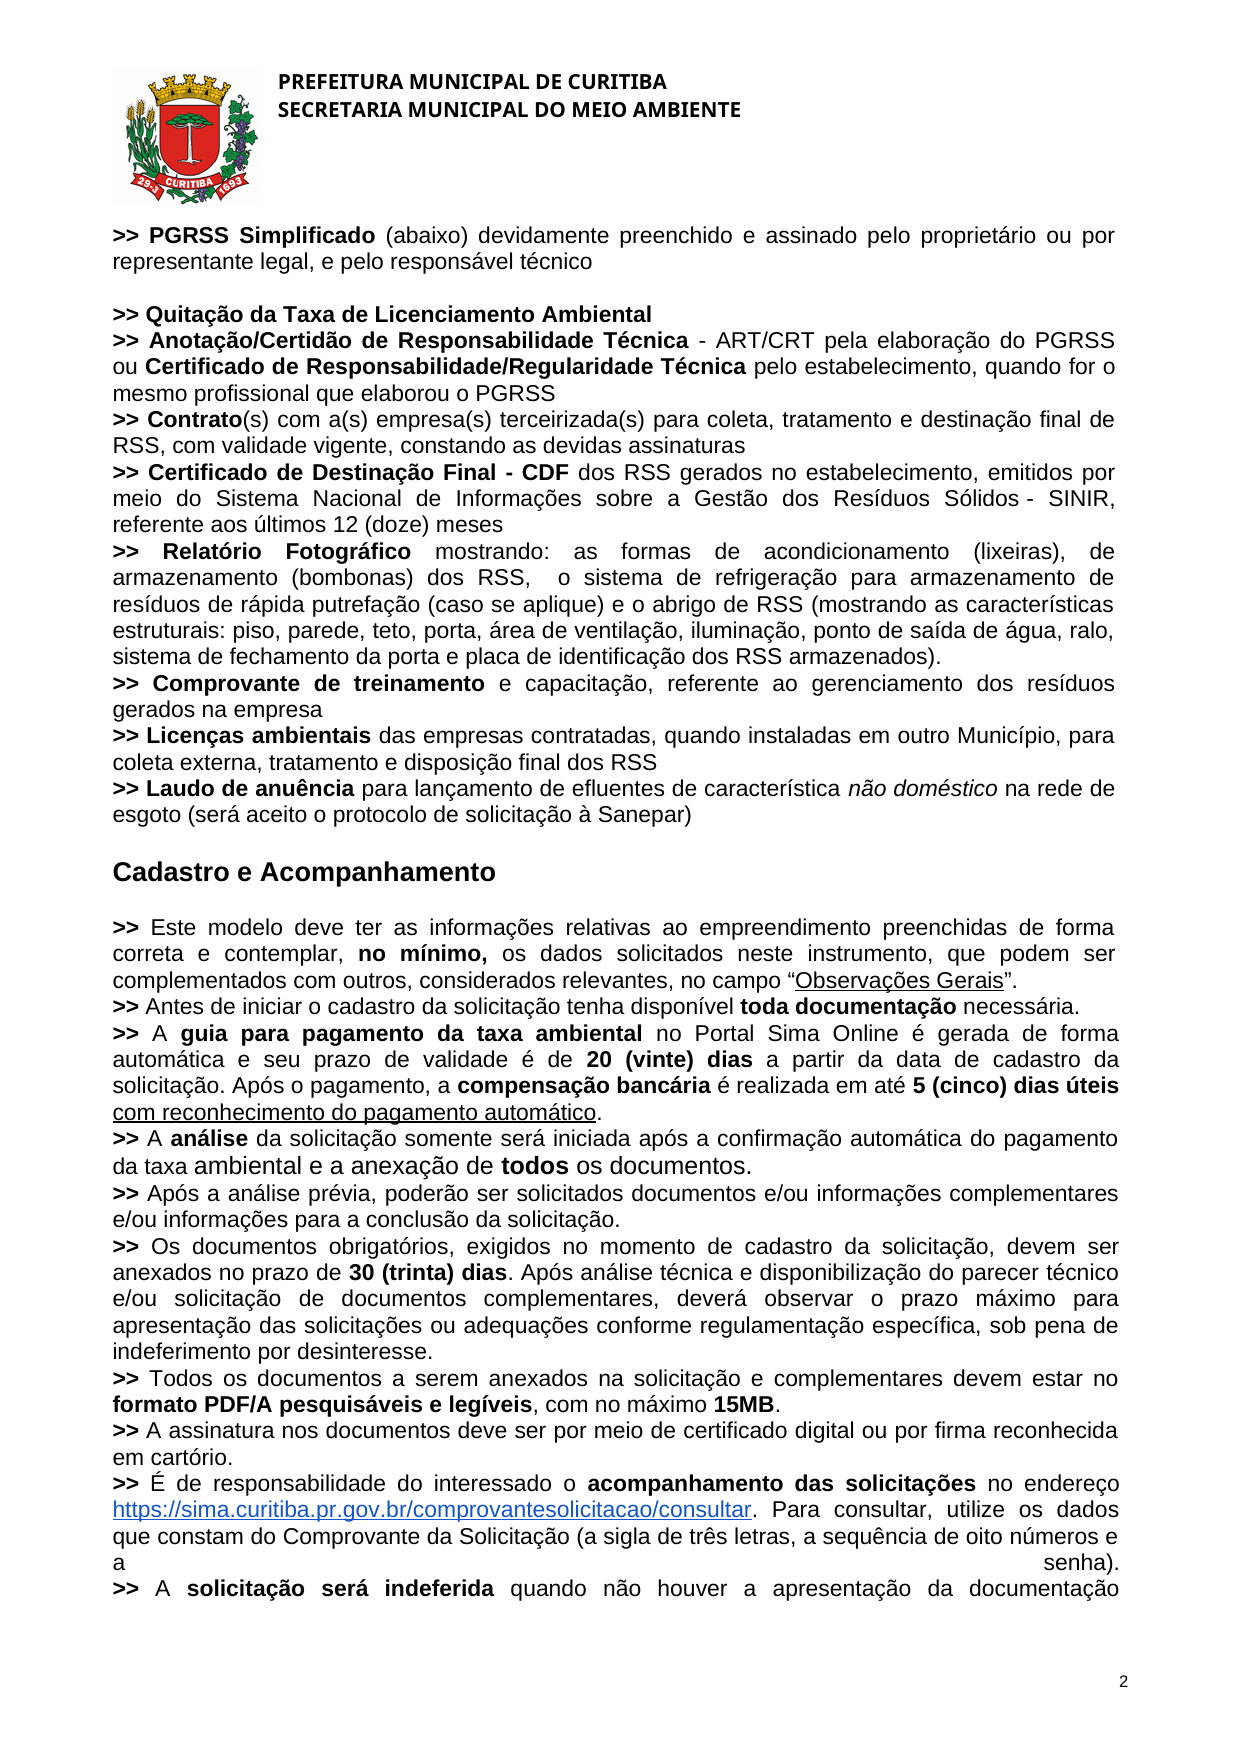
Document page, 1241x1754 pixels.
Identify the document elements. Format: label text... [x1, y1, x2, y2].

text >> Todos os documentos a serem anexados na solicitação e complementares devem estar no formato PDF/A pesquisáveis e legíveis, com no máximo 15MB. [112, 1364, 1120, 1417]
text >> Comprovante de treinamento e capacitação, referente ao gerenciamento dos resíduos gerados na empresa [112, 669, 1116, 722]
text >> Este modelo deve ter as informações relativas ao empreendimento preenchidas de forma correta e contemplar, no mínimo, os dados solicitados neste instrumento, que podem ser complementados com outros, considerados relevantes, no campo “Observações Gerais”. [112, 914, 1116, 993]
picture [112, 67, 263, 206]
text >> Contrato(s) com a(s) empresa(s) terceirizada(s) para coleta, tratamento e destinação final de RSS, com validade vigente, constando as devidas assinaturas [112, 406, 1116, 459]
text >> Os documentos obrigatórios, exigidos no momento de cadastro da solicitação, devem ser anexados no prazo de 30 (trinta) dias. Após análise técnica e disponibilização do parecer técnico e/ou solicitação de documentos complementares, deverá observar o prazo máximo para apresentação das solicitações ou adequações conforme regulamentação específica, sob pena de indeferimento por desinteresse. [112, 1233, 1120, 1364]
text >> Relatório Fotográfico mostrando: as formas de acondicionamento (lixeiras), de armazenamento (bombonas) dos RSS, o sistema de refrigeração para armazenamento de resíduos de rápida putrefação (caso se aplique) e o abrigo de RSS (mostrando as características estruturais: piso, parede, teto, porta, área de ventilação, iluminação, ponto de saída de água, ralo, sistema de fechamento da porta e placa de identificação dos RSS armazenados). [112, 538, 1116, 669]
text >> A guia para pagamento da taxa ambiental no Portal Sima Online é gerada de forma automática e seu prazo de validade é de 20 (vinte) dias a partir da data de cadastro da solicitação. Após o pagamento, a compensação bancária é realizada em até 5 (cinco) dias úteis com reconhecimento do pagamento automático. [112, 1019, 1120, 1125]
text >> A assinatura nos documentos deve ser por meio de certificado digital ou por firma reconhecida em cartório. [112, 1417, 1120, 1470]
text Cadastro e Acompanhamento [112, 856, 1116, 888]
text >> Anotação/Certidão de Responsabilidade Técnica - ART/CRT pela elaboração do PGRSS ou Certificado de Responsabilidade/Regularidade Técnica pelo estabelecimento, quando for o mesmo profissional que elaborou o PGRSS [112, 327, 1116, 406]
text >> Licenças ambientais das empresas contratadas, quando instaladas em outro Município, para coleta externa, tratamento e disposição final dos RSS [112, 722, 1116, 775]
text >> Quitação da Taxa de Licenciamento Ambiental [112, 301, 1116, 327]
text >> PGRSS Simplificado (abaixo) devidamente preenchido e assinado pelo proprietário ou por representante legal, e pelo responsável técnico [112, 222, 1116, 274]
text >> Certificado de Destinação Final - CDF dos RSS gerados no estabelecimento, emitidos por meio do Sistema Nacional de Informações sobre a Gestão dos Resíduos Sólidos - SINIR, referente aos últimos 12 (doze) meses [112, 459, 1116, 538]
text >> A análise da solicitação somente será iniciada após a confirmação automática do pagamento da taxa ambiental e a anexação de todos os documentos. [112, 1125, 1120, 1180]
text >> Após a análise prévia, poderão ser solicitados documentos e/ou informações complementares e/ou informações para a conclusão da solicitação. [112, 1180, 1120, 1233]
text >> Laudo de anuência para lançamento de efluentes de característica não doméstico na rede de esgoto (será aceito o protocolo de solicitação à Sanepar) [112, 775, 1116, 828]
text >> Antes de iniciar o cadastro da solicitação tenha disponível toda documentação necessária. [112, 993, 1120, 1019]
